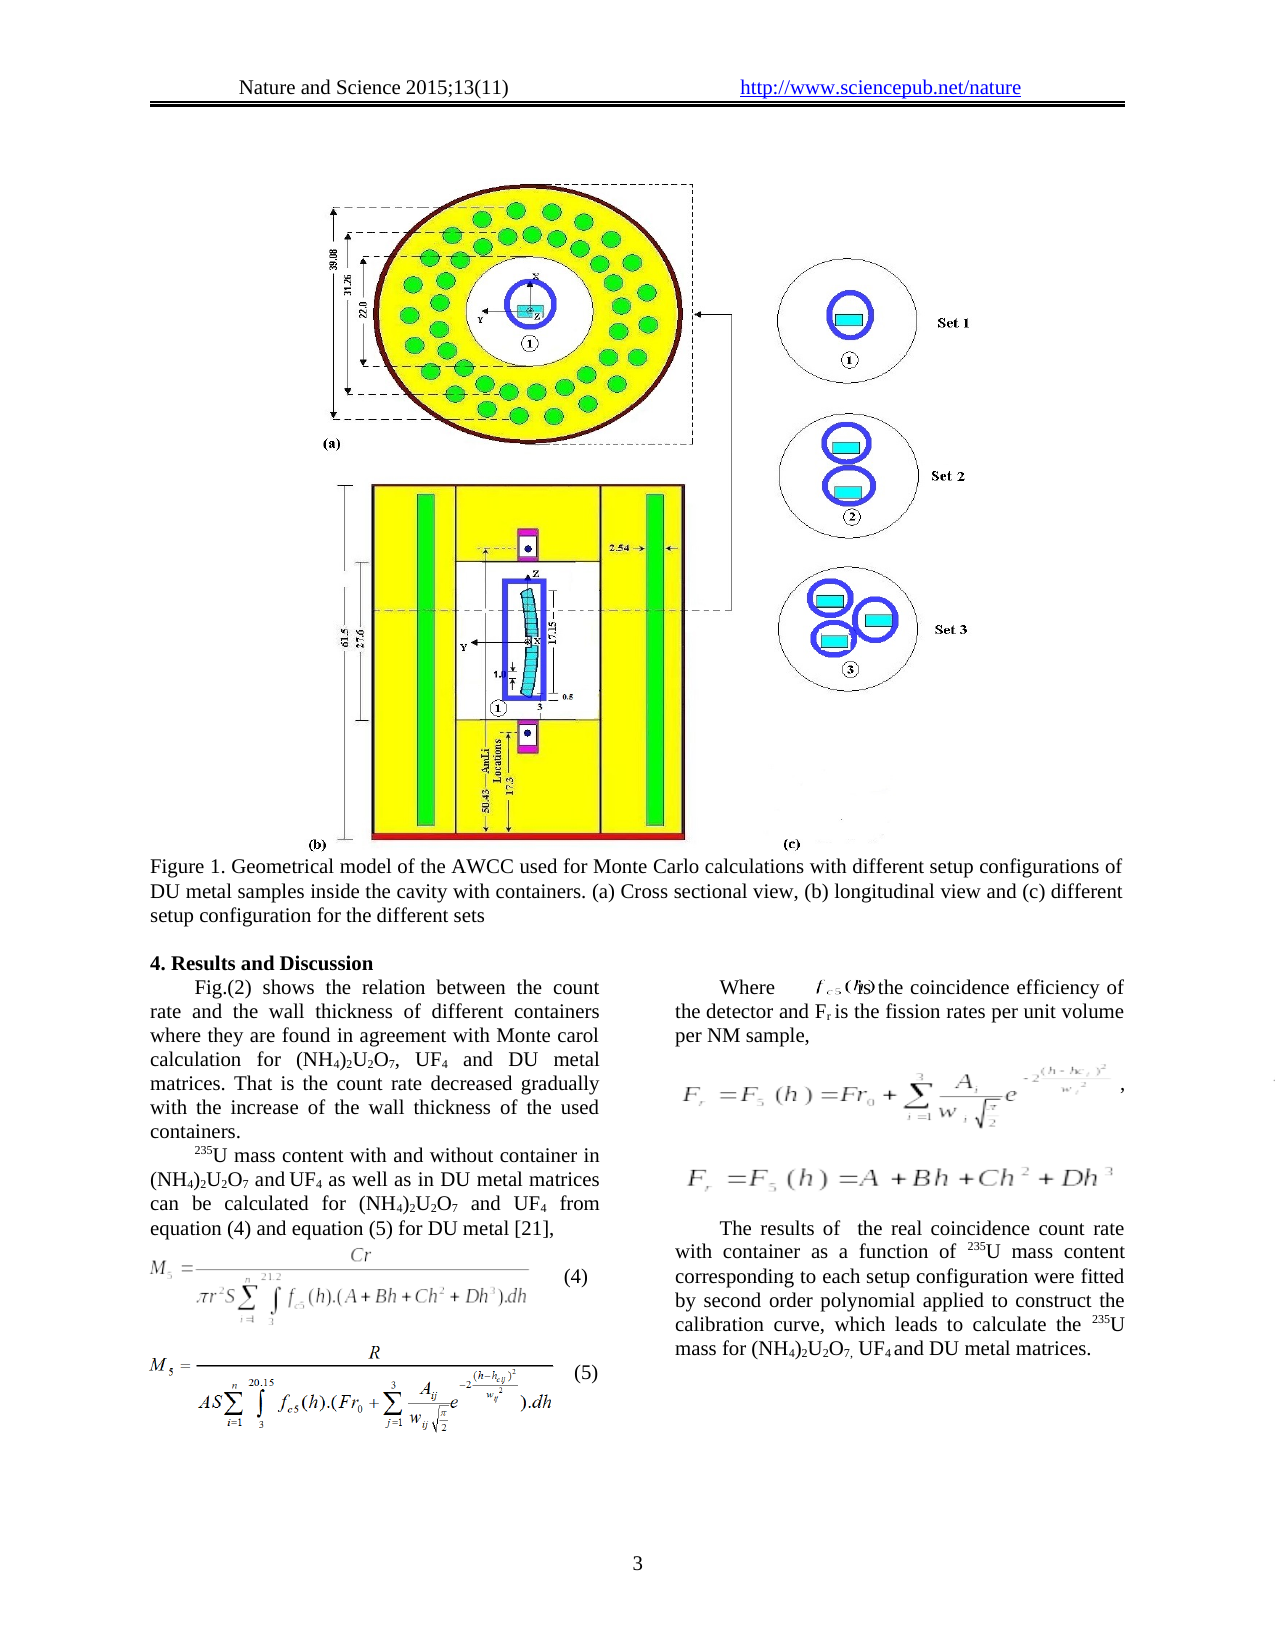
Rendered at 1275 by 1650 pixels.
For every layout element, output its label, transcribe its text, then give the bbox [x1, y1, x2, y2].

text Figure 1. Geometrical model of the AWCC used for Monte Carlo calculations with different setup configurations of DU metal samples inside the cavity with containers. (a) Cross sectional view, (b) longitudinal view and (c) different setup configuration for the different sets [150, 854, 1125, 927]
text 4. Results and Discussion [150, 951, 600, 975]
text 235U mass content with and without container in (NH4)2U2O7 and UF4 as well as in DU metal matrices can be calculated for (NH4)2U2O7 and UF4 from equation (4) and equation (5) for DU metal [21], [150, 1143, 600, 1239]
text (5) [150, 1360, 600, 1384]
text Fig.(2) shows the relation between the count rate and the wall thickness of different containers where they are found in agreement with Monte carol calculation for (NH4)2U2O7, UF4 and DU metal matrices. That is the count rate decreased gradually with the increase of the wall thickness of the used containers. [150, 975, 600, 1143]
text (4) [150, 1263, 600, 1288]
text Where is the coincidence efficiency of the detector and Fr is the fission rates per unit volume per NM sample, [675, 975, 1125, 1047]
text , [675, 1071, 1125, 1095]
picture [148, 1336, 557, 1437]
picture [292, 178, 983, 855]
text The results of the real coincidence count rate with container as a function of 235U mass content corresponding to each setup configuration were fitted by second order polynomial applied to construct the calibration curve, which leads to calculate the 235U mass for (NH4)2U2O7, UF4 and DU metal matrices. [675, 1215, 1125, 1360]
